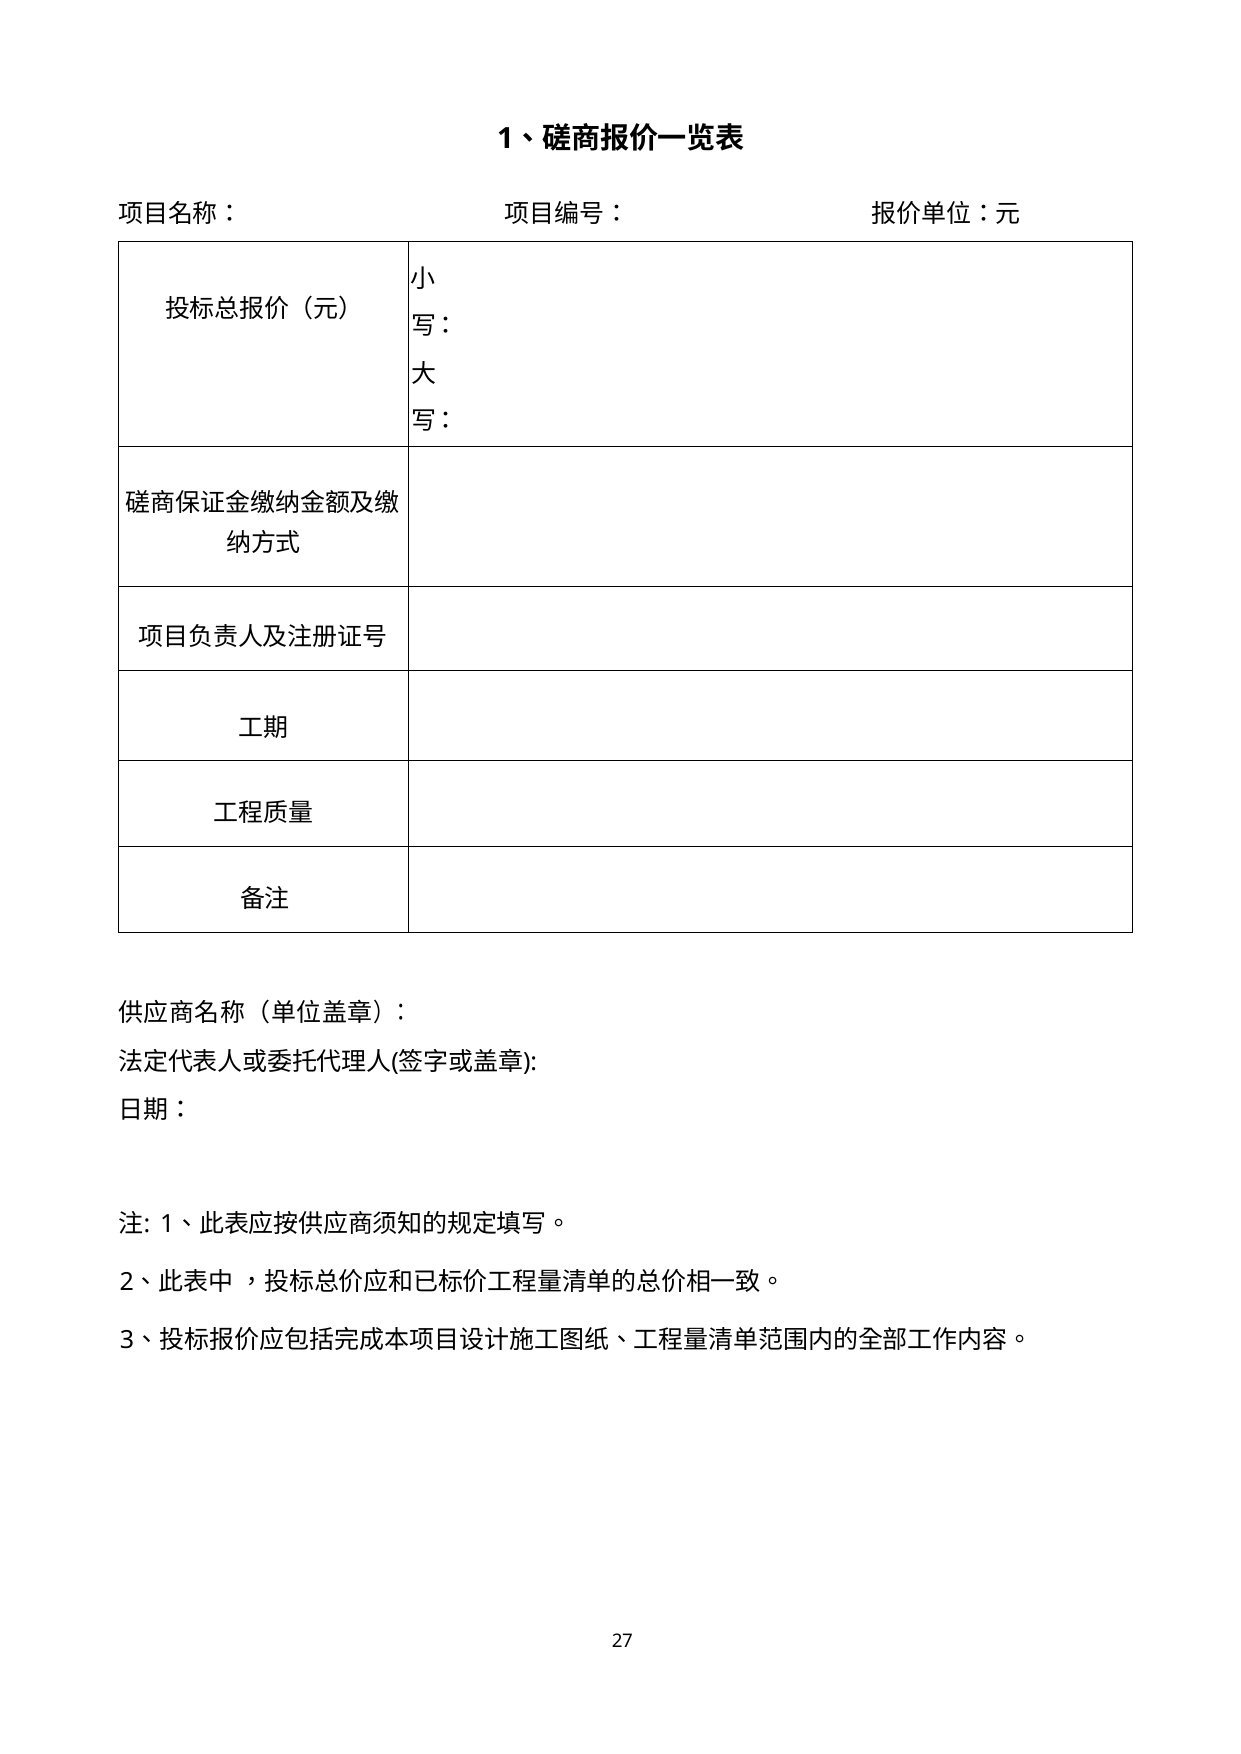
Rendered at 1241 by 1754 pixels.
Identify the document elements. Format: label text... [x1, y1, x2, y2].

table_cell [409, 761, 1132, 846]
text 3、投标报价应包括完成本项目设计施工图纸、工程量清单范围内的全部工作内容。 [119, 1328, 1133, 1354]
table_cell [409, 671, 1132, 760]
text 注: 1、此表应按供应商须知的规定填写。 [118, 1212, 1133, 1237]
table_cell 磋商保证金缴纳金额及缴 纳方式 [119, 447, 408, 586]
table_cell 工期 [119, 671, 408, 760]
text 供应商名称（单位盖章）： 法定代表人或委托代理人(签字或盖章): 日期： [118, 995, 812, 1126]
table_cell 项目负责人及注册证号 [119, 587, 408, 670]
text 项目名称： 项目编号： 报价单位：元 [118, 202, 1133, 228]
table_cell 工程质量 [119, 761, 408, 846]
table_cell [409, 847, 1132, 932]
text 2、此表中 ，投标总价应和已标价工程量清单的总价相一致。 [119, 1270, 1133, 1296]
table_cell [409, 587, 1132, 670]
table_cell 备注 [119, 847, 408, 932]
table_header 投标总报价（元） [119, 242, 408, 446]
table_header 小写： 大写： [409, 242, 1132, 446]
text 1、磋商报价一览表 [497, 124, 1133, 154]
table_cell [409, 447, 1132, 586]
